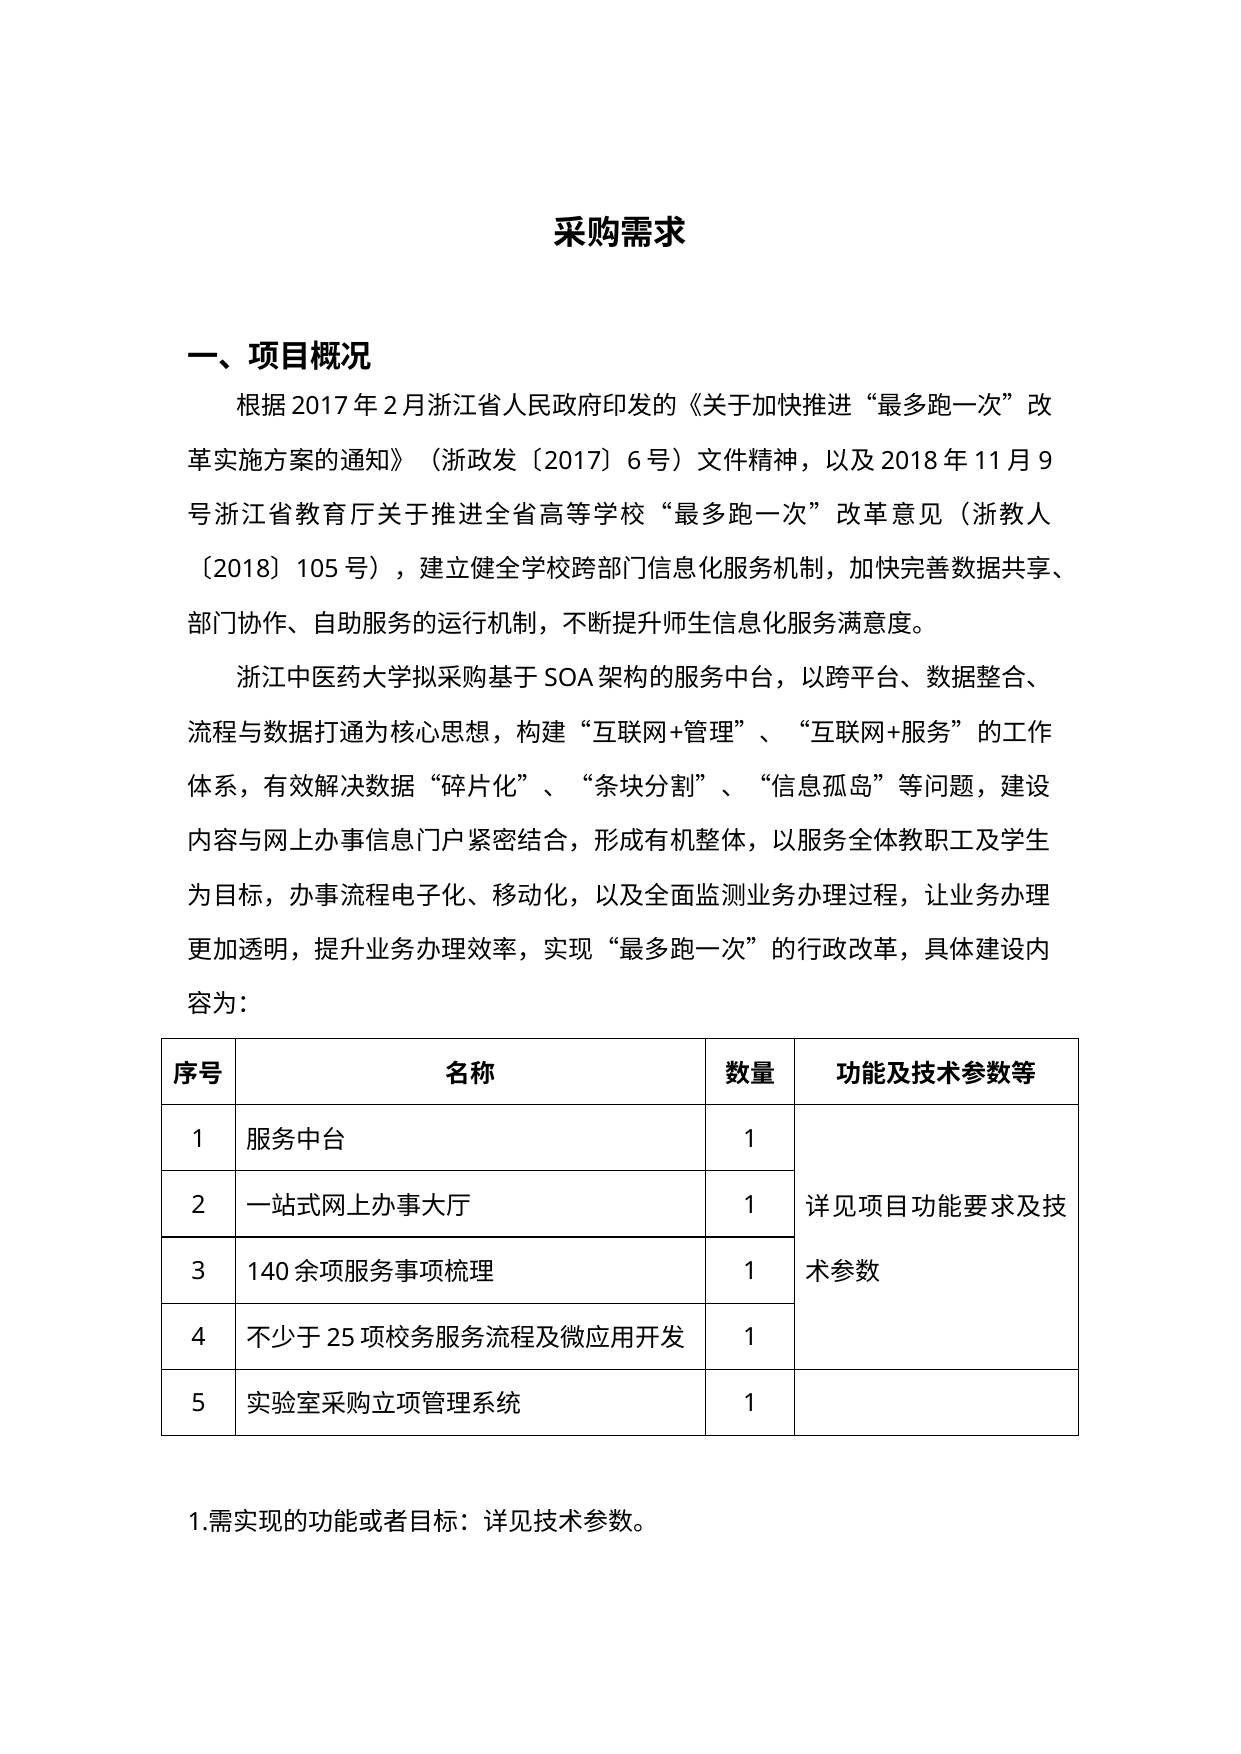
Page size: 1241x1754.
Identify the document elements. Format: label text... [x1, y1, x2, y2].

table_cell 服务中台 [236, 1105, 705, 1170]
table_cell 2 [162, 1171, 235, 1236]
subtitle 一、项目概况 [187, 321, 1053, 386]
table_cell [795, 1370, 1078, 1434]
table_cell 5 [162, 1370, 235, 1434]
table_header 数量 [706, 1039, 794, 1104]
table_cell 1 [706, 1105, 794, 1170]
text 1.需实现的功能或者目标：详见技术参数。 [187, 1487, 1053, 1552]
table_header 功能及技术参数等 [795, 1039, 1078, 1104]
table_cell 1 [706, 1370, 794, 1434]
table_header 名称 [236, 1039, 705, 1104]
table_cell 1 [706, 1304, 794, 1368]
text 根据2017年2月浙江省人民政府印发的《关于加快推进“最多跑一次”改革实施方案的通知》（浙政发〔2017〕6号）文件精神，以及2018年11月9号浙江省教育厅关于推进全省高等学校“最多跑一次”改革意见（浙教人〔2018〕105号），建立健全学校跨部门信息化服务机制，加快完善数据共享、部门协作、自助服务的运行机制，不断提升师生信息化服务满意度。 [187, 386, 1053, 639]
text 浙江中医药大学拟采购基于SOA架构的服务中台，以跨平台、数据整合、流程与数据打通为核心思想，构建“互联网+管理”、“互联网+服务”的工作体系，有效解决数据“碎片化”、“条块分割”、“信息孤岛”等问题，建设内容与网上办事信息门户紧密结合，形成有机整体，以服务全体教职工及学生为目标，办事流程电子化、移动化，以及全面监测业务办理过程，让业务办理更加透明，提升业务办理效率，实现“最多跑一次”的行政改革，具体建设内容为： [187, 658, 1053, 1020]
table_cell 4 [162, 1304, 235, 1368]
table_cell 实验室采购立项管理系统 [236, 1370, 705, 1434]
table_cell 1 [706, 1171, 794, 1236]
table_cell 1 [162, 1105, 235, 1170]
table_cell 1 [706, 1238, 794, 1302]
table_cell 详见项目功能要求及技术参数 [795, 1105, 1078, 1368]
table_header 序号 [162, 1039, 235, 1104]
table_cell 140余项服务事项梳理 [236, 1238, 705, 1302]
subtitle 采购需求 [187, 197, 1053, 262]
table_cell 3 [162, 1238, 235, 1302]
table_cell 不少于25项校务服务流程及微应用开发 [236, 1304, 705, 1368]
table_cell 一站式网上办事大厅 [236, 1171, 705, 1236]
